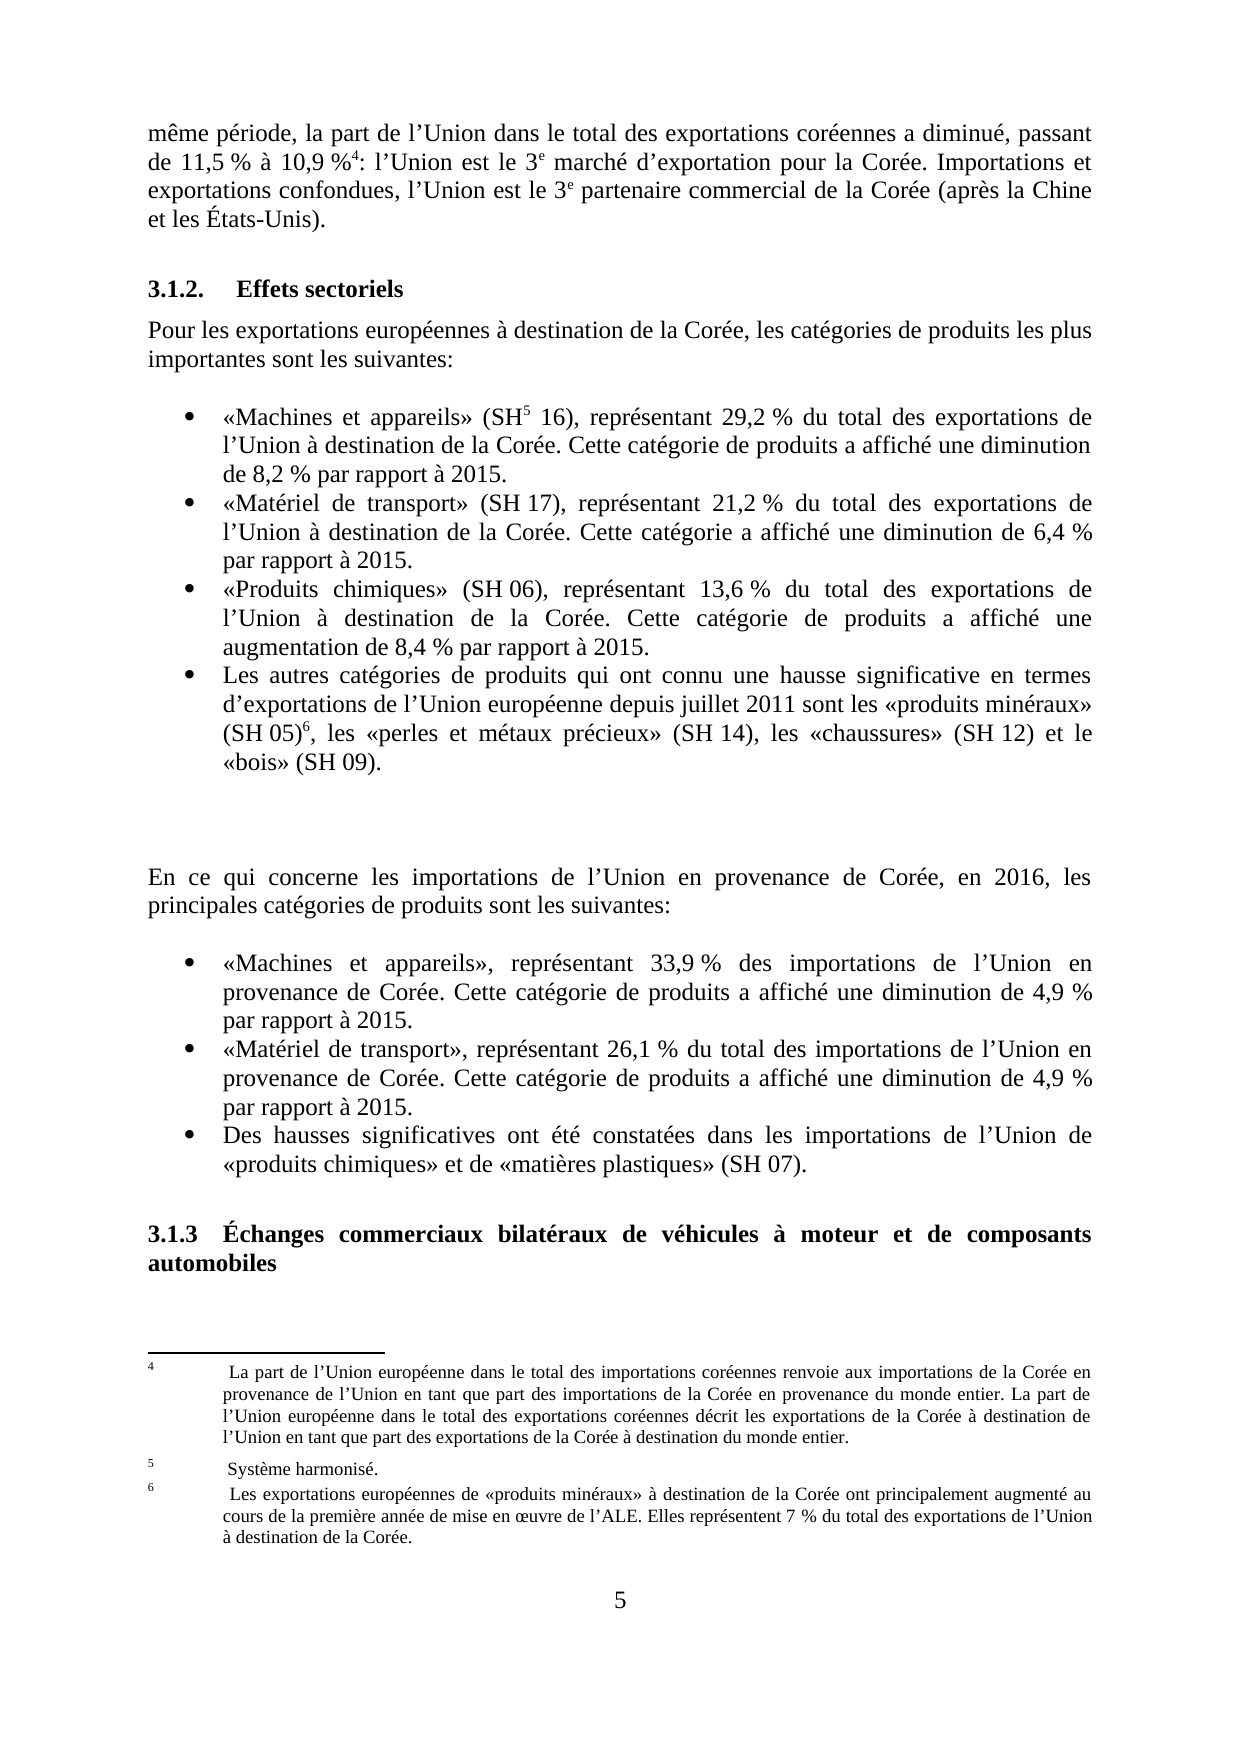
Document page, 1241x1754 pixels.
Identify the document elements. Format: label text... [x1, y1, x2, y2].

list «Machines et appareils», représentant 33,9 % des importations de l’Union en provenance de Corée. Cette catégorie de produits a affiché une diminution de 4,9 % par rapport à 2015. [185, 948, 1093, 1034]
list «Produits chimiques» (SH 06), représentant 13,6 % du total des exportations de l’Union à destination de la Corée. Cette catégorie de produits a affiché une augmentation de 8,4 % par rapport à 2015. [185, 574, 1093, 661]
list Des hausses significatives ont été constatées dans les importations de l’Union de «produits chimiques» et de «matières plastiques» (SH 07). [185, 1121, 1093, 1178]
list «Matériel de transport» (SH 17), représentant 21,2 % du total des exportations de l’Union à destination de la Corée. Cette catégorie a affiché une diminution de 6,4 % par rapport à 2015. [185, 488, 1093, 574]
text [148, 118, 1093, 233]
text 3.1.3 Échanges commerciaux bilatéraux de véhicules à moteur et de composants automobiles [148, 1219, 1093, 1277]
text En ce qui concerne les importations de l’Union en provenance de Corée, en 2016, les principales catégories de produits sont les suivantes: [148, 862, 1093, 919]
subtitle 3.1.2. Effets sectoriels [148, 274, 1093, 303]
list «Matériel de transport», représentant 26,1 % du total des importations de l’Union en provenance de Corée. Cette catégorie de produits a affiché une diminution de 4,9 % par rapport à 2015. [185, 1034, 1093, 1121]
list «Machines et appareils» (SH 16), représentant 29,2 % du total des exportations de l’Union à destination de la Corée. Cette catégorie de produits a affiché une diminution de 8,2 % par rapport à 2015. [185, 402, 1093, 488]
text Pour les exportations européennes à destination de la Corée, les catégories de produits les plus importantes sont les suivantes: [148, 316, 1093, 373]
list Les autres catégories de produits qui ont connu une hausse significative en termes d’exportations de l’Union européenne depuis juillet 2011 sont les «produits minéraux» (SH 05), les «perles et métaux précieux» (SH 14), les «chaussures» (SH 12) et le «bois» (SH 09). [185, 661, 1093, 776]
